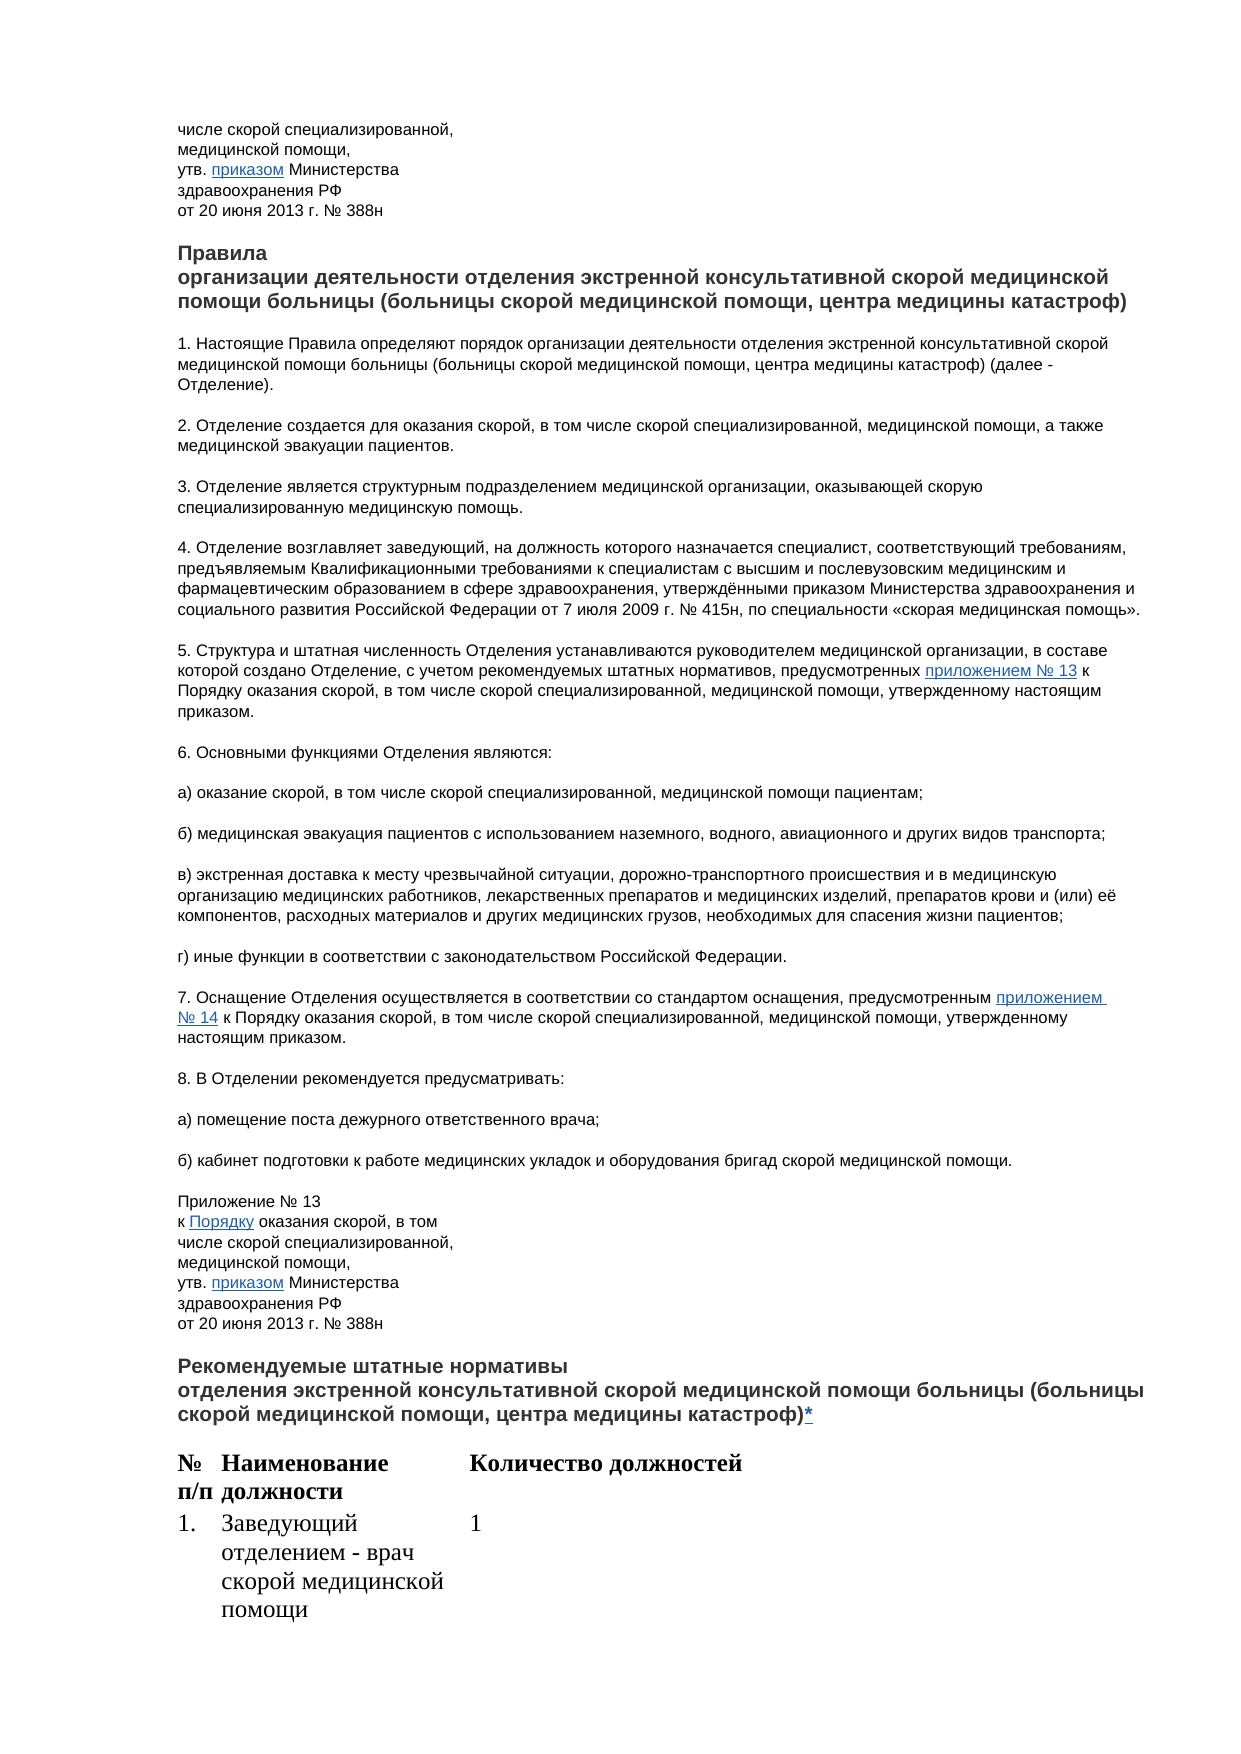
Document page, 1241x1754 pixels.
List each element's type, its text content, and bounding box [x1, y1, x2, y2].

text 8. В Отделении рекомендуется предусматривать: [177, 1068, 1152, 1088]
text Рекомендуемые штатные нормативы отделения экстренной консультативной скорой медицинской помощи больницы (больницы скорой медицинской помощи, центра медицины катастроф)* [177, 1354, 1152, 1426]
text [177, 118, 1152, 220]
text 5. Структура и штатная численность Отделения устанавливаются руководителем медицинской организации, в составе которой создано Отделение, с учетом рекомендуемых штатных нормативов, предусмотренных приложением № 13 к Порядку оказания скорой, в том числе скорой специализированной, медицинской помощи, утвержденному настоящим приказом. [177, 639, 1152, 721]
text 3. Отделение является структурным подразделением медицинской организации, оказывающей скорую специализированную медицинскую помощь. [177, 476, 1152, 517]
text б) медицинская эвакуация пациентов с использованием наземного, водного, авиационного и других видов транспорта; [177, 823, 1152, 843]
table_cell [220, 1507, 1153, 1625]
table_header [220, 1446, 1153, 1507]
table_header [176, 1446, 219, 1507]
text б) кабинет подготовки к работе медицинских укладок и оборудования бригад скорой медицинской помощи. [177, 1149, 1152, 1170]
text в) экстренная доставка к месту чрезвычайной ситуации, дорожно-транспортного происшествия и в медицинскую организацию медицинских работников, лекарственных препаратов и медицинских изделий, препаратов крови и (или) её компонентов, расходных материалов и других медицинских грузов, необходимых для спасения жизни пациентов; [177, 864, 1152, 925]
text а) оказание скорой, в том числе скорой специализированной, медицинской помощи пациентам; [177, 782, 1152, 802]
text 2. Отделение создается для оказания скорой, в том числе скорой специализированной, медицинской помощи, а также медицинской эвакуации пациентов. [177, 414, 1152, 455]
text 1. Настоящие Правила определяют порядок организации деятельности отделения экстренной консультативной скорой медицинской помощи больницы (больницы скорой медицинской помощи, центра медицины катастроф) (далее - Отделение). [177, 333, 1152, 394]
text Правила организации деятельности отделения экстренной консультативной скорой медицинской помощи больницы (больницы скорой медицинской помощи, центра медицины катастроф) [177, 241, 1152, 312]
text 7. Оснащение Отделения осуществляется в соответствии со стандартом оснащения, предусмотренным приложением № 14 к Порядку оказания скорой, в том числе скорой специализированной, медицинской помощи, утвержденному настоящим приказом. [177, 986, 1152, 1047]
text г) иные функции в соответствии с законодательством Российской Федерации. [177, 945, 1152, 966]
text а) помещение поста дежурного ответственного врача; [177, 1109, 1152, 1129]
text 4. Отделение возглавляет заведующий, на должность которого назначается специалист, соответствующий требованиям, предъявляемым Квалификационными требованиями к специалистам с высшим и послевузовским медицинским и фармацевтическим образованием в сфере здравоохранения, утверждёнными приказом Министерства здравоохранения и социального развития Российской Федерации от 7 июля 2009 г. № 415н, по специальности «скорая медицинская помощь». [177, 537, 1152, 619]
text Приложение № 13 к Порядку оказания скорой, в том числе скорой специализированной, медицинской помощи, утв. приказом Министерства здравоохранения РФ от 20 июня 2013 г. № 388н [177, 1190, 1152, 1333]
text 6. Основными функциями Отделения являются: [177, 741, 1152, 762]
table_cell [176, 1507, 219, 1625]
